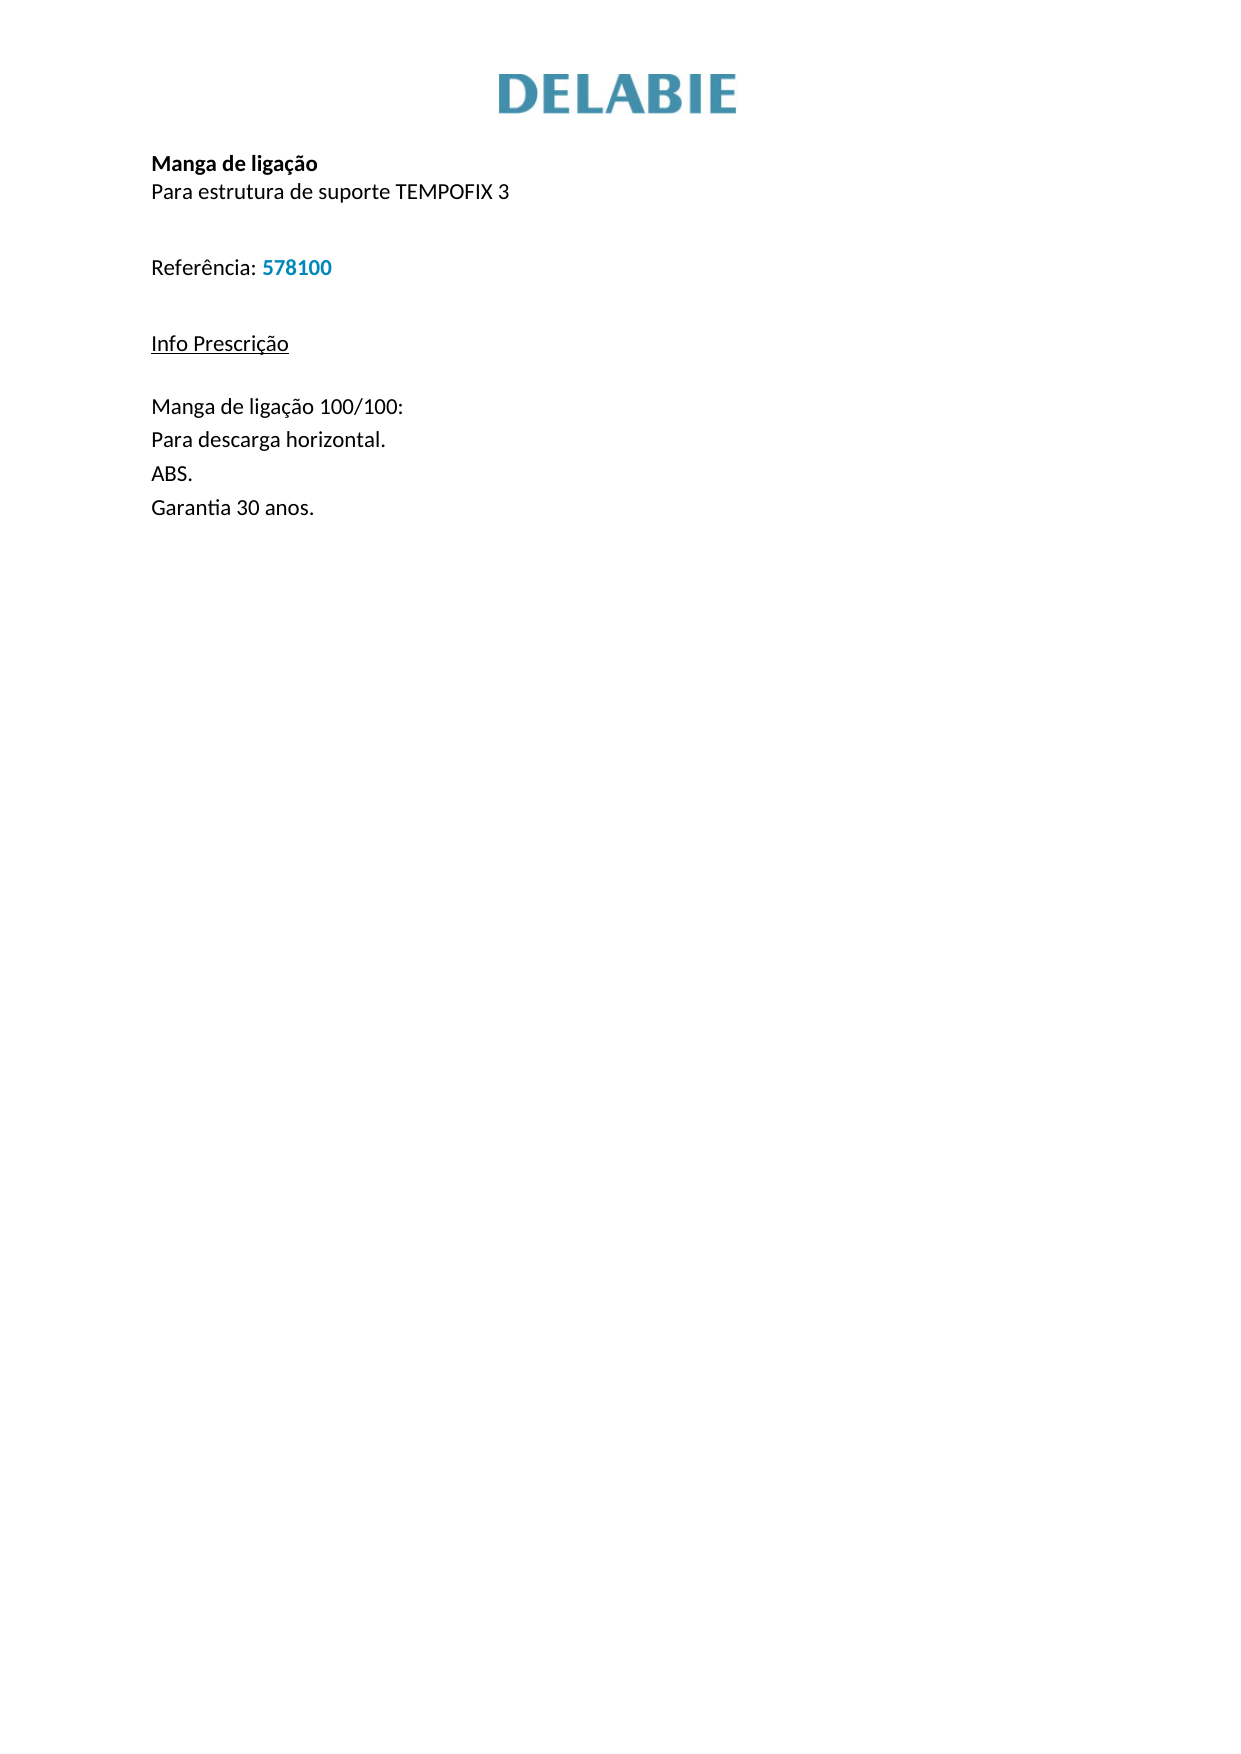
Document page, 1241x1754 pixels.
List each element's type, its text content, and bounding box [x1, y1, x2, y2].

text Garantia 30 anos. [151, 493, 1084, 521]
text Info Prescrição [151, 329, 1084, 357]
text Para descarga horizontal. [151, 426, 1084, 453]
text Referência: 578100 [151, 253, 1084, 281]
picture [497, 74, 738, 114]
text ABS. [151, 459, 1084, 487]
text Manga de ligação [151, 149, 1084, 177]
text Para estrutura de suporte TEMPOFIX 3 [151, 177, 1084, 205]
text Manga de ligação 100/100: [151, 392, 1084, 420]
